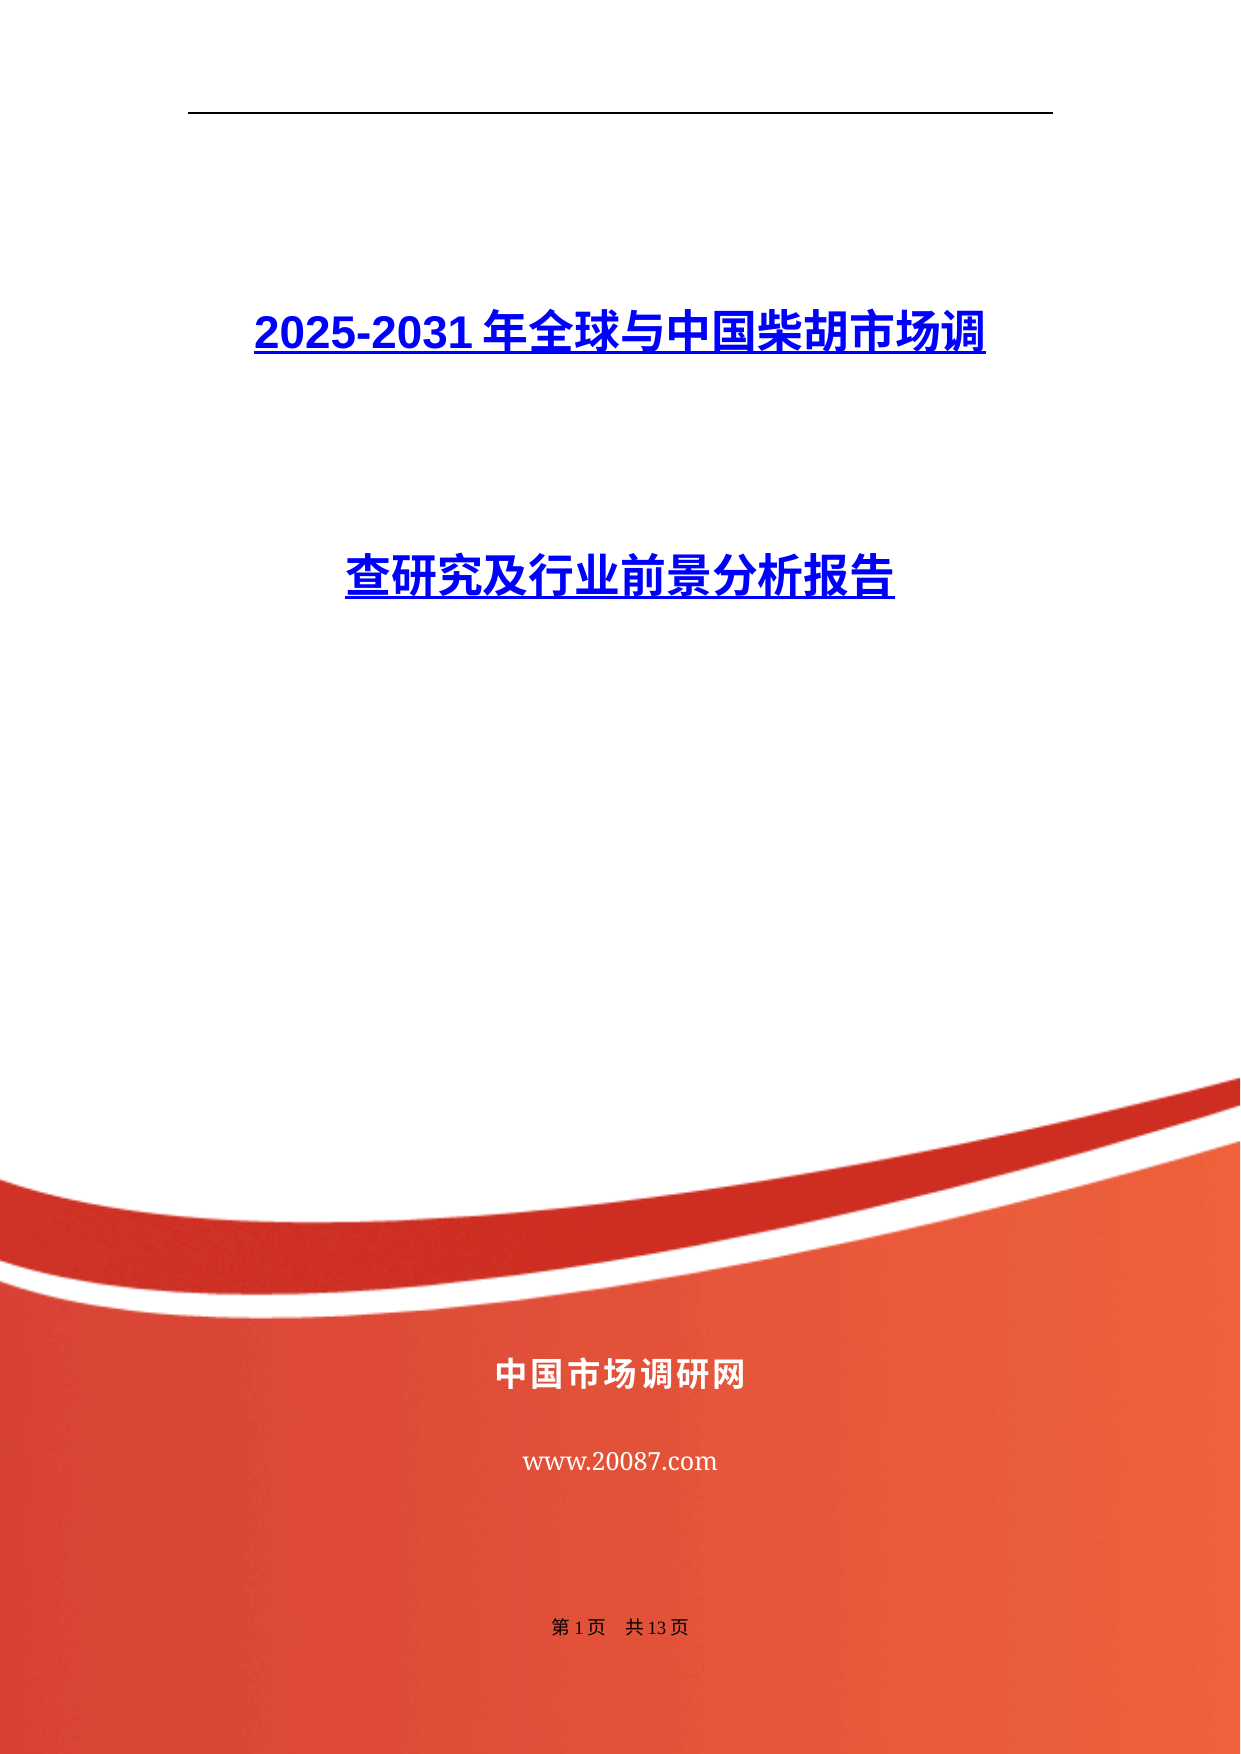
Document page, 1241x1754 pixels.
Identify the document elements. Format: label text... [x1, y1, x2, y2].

table_header 2025-2031年全球与中国柴胡市场调查研究及行业前景分析报告 [188, 207, 1053, 773]
subtitle 中国市场调研网 [187, 1339, 1053, 1404]
picture [0, 1006, 1241, 1754]
text www.20087.com [187, 1428, 1053, 1493]
